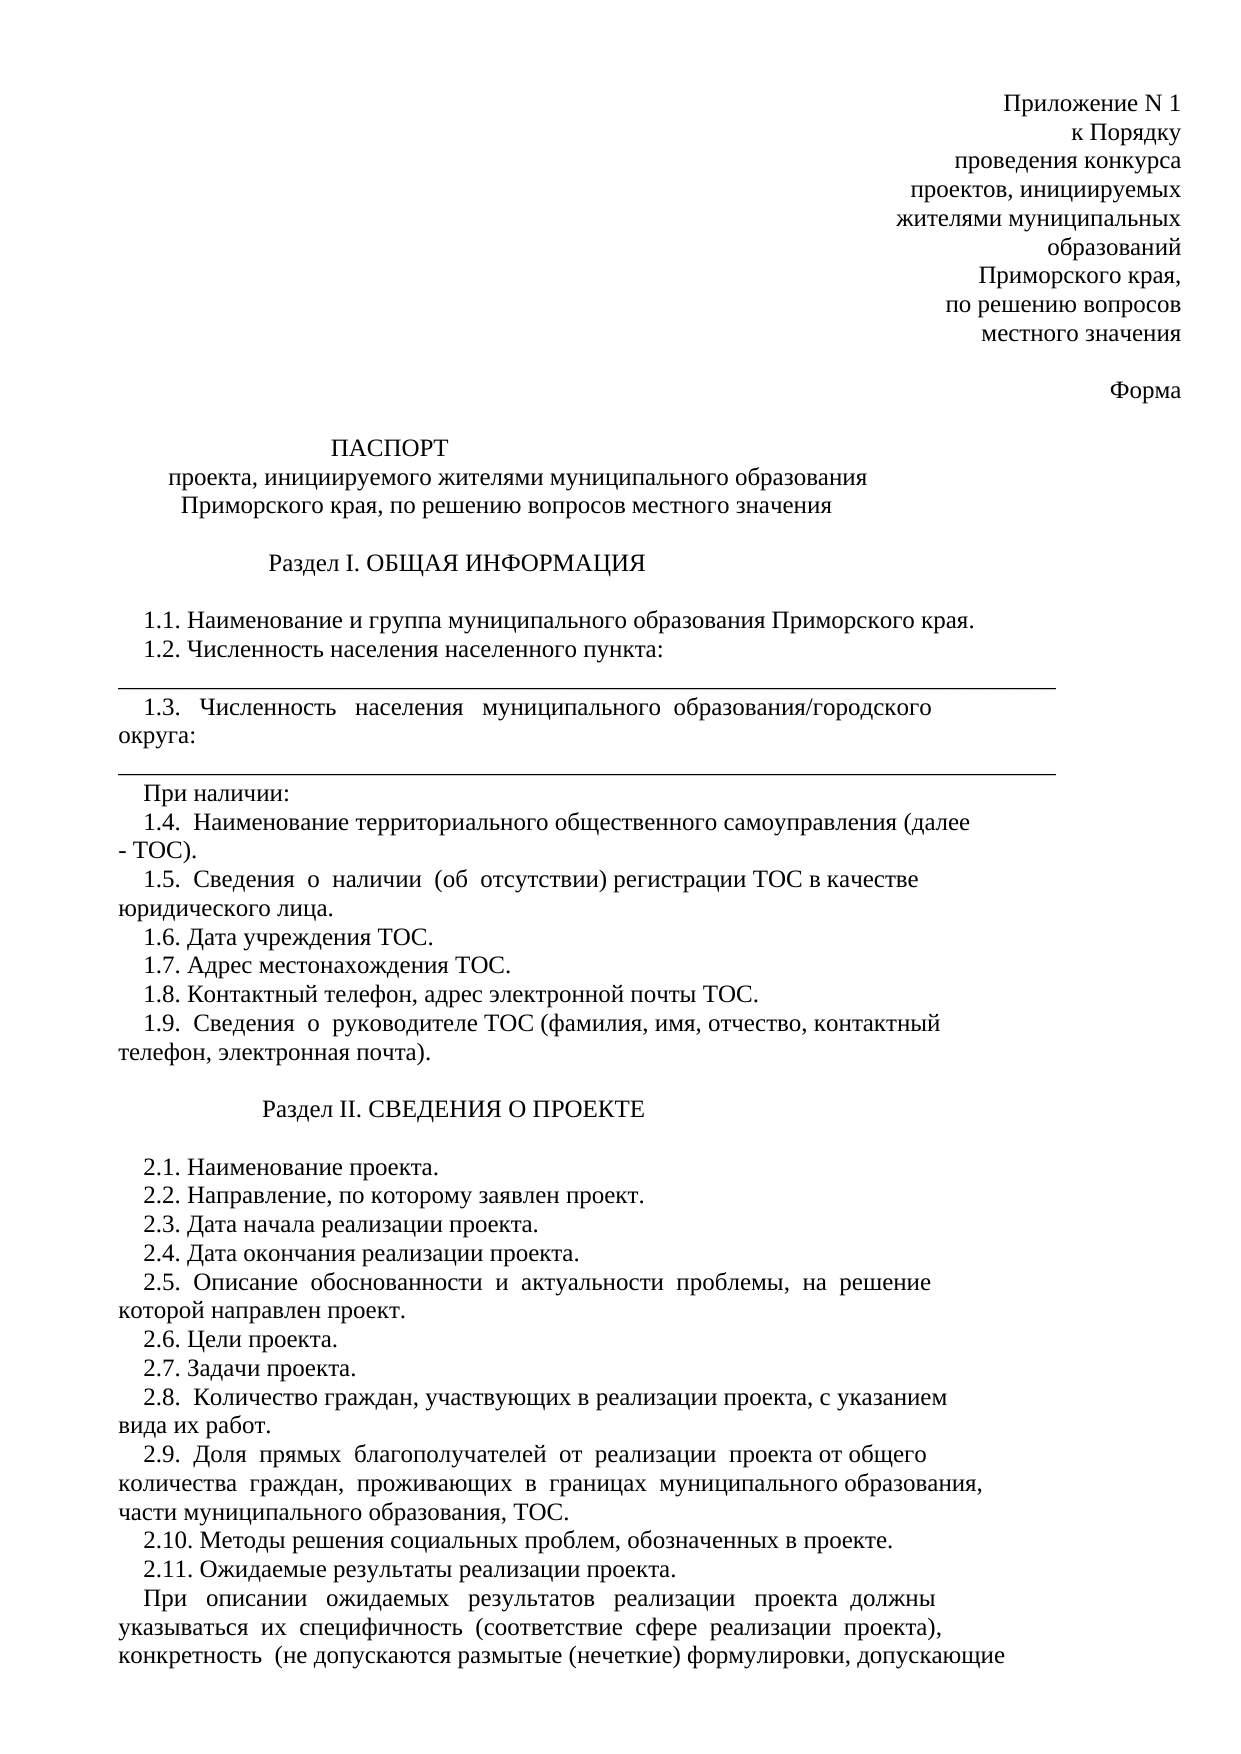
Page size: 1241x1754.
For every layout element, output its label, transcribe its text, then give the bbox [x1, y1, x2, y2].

text телефон, электронная почта). [118, 1037, 1181, 1065]
text Форма [118, 375, 1181, 404]
text Приморского края, [118, 260, 1181, 289]
text конкретность (не допускаются размытые (нечеткие) формулировки, допускающие [118, 1640, 1181, 1669]
text проведения конкурса [118, 145, 1181, 174]
text Раздел I. ОБЩАЯ ИНФОРМАЦИЯ [118, 548, 1181, 577]
text - ТОС). [118, 835, 1181, 864]
text жителями муниципальных [118, 203, 1181, 232]
text 1.7. Адрес местонахождения ТОС. [118, 950, 1181, 979]
text 2.2. Направление, по которому заявлен проект. [118, 1180, 1181, 1209]
text проекта, инициируемого жителями муниципального образования [118, 462, 1181, 490]
text 2.9. Доля прямых благополучателей от реализации проекта от общего [118, 1439, 1181, 1468]
text 1.4. Наименование территориального общественного самоуправления (далее [118, 807, 1181, 835]
text Приложение N 1 [118, 88, 1181, 117]
text 2.8. Количество граждан, участвующих в реализации проекта, с указанием [118, 1382, 1181, 1410]
text 2.1. Наименование проекта. [118, 1152, 1181, 1180]
text части муниципального образования, ТОС. [118, 1497, 1181, 1525]
text ПАСПОРТ [118, 433, 1181, 462]
text 2.7. Задачи проекта. [118, 1353, 1181, 1382]
text указываться их специфичность (соответствие сфере реализации проекта), [118, 1612, 1181, 1640]
text 1.2. Численность населения населенного пункта: [118, 634, 1181, 663]
text по решению вопросов [118, 289, 1181, 318]
text 2.4. Дата окончания реализации проекта. [118, 1238, 1181, 1267]
text 2.3. Дата начала реализации проекта. [118, 1209, 1181, 1238]
text 2.10. Методы решения социальных проблем, обозначенных в проекте. [118, 1525, 1181, 1554]
text 1.5. Сведения о наличии (об отсутствии) регистрации ТОС в качестве [118, 864, 1181, 893]
text Раздел II. СВЕДЕНИЯ О ПРОЕКТЕ [118, 1094, 1181, 1123]
text Приморского края, по решению вопросов местного значения [118, 490, 1181, 519]
text 2.11. Ожидаемые результаты реализации проекта. [118, 1554, 1181, 1583]
text образований [118, 232, 1181, 260]
text юридического лица. [118, 893, 1181, 922]
text вида их работ. [118, 1410, 1181, 1439]
text ___________________________________________________________________________ [118, 749, 1181, 778]
text При наличии: [118, 778, 1181, 807]
text 1.6. Дата учреждения ТОС. [118, 922, 1181, 950]
text количества граждан, проживающих в границах муниципального образования, [118, 1468, 1181, 1497]
text которой направлен проект. [118, 1295, 1181, 1324]
text 1.3. Численность населения муниципального образования/городского [118, 692, 1181, 720]
text ___________________________________________________________________________ [118, 663, 1181, 692]
text 1.9. Сведения о руководителе ТОС (фамилия, имя, отчество, контактный [118, 1008, 1181, 1037]
text 1.1. Наименование и группа муниципального образования Приморского края. [118, 605, 1181, 634]
text 1.8. Контактный телефон, адрес электронной почты ТОС. [118, 979, 1181, 1008]
text При описании ожидаемых результатов реализации проекта должны [118, 1583, 1181, 1612]
text проектов, инициируемых [118, 174, 1181, 203]
text 2.6. Цели проекта. [118, 1324, 1181, 1353]
text округа: [118, 720, 1181, 749]
text 2.5. Описание обоснованности и актуальности проблемы, на решение [118, 1267, 1181, 1295]
text к Порядку [118, 117, 1181, 145]
text местного значения [118, 318, 1181, 347]
